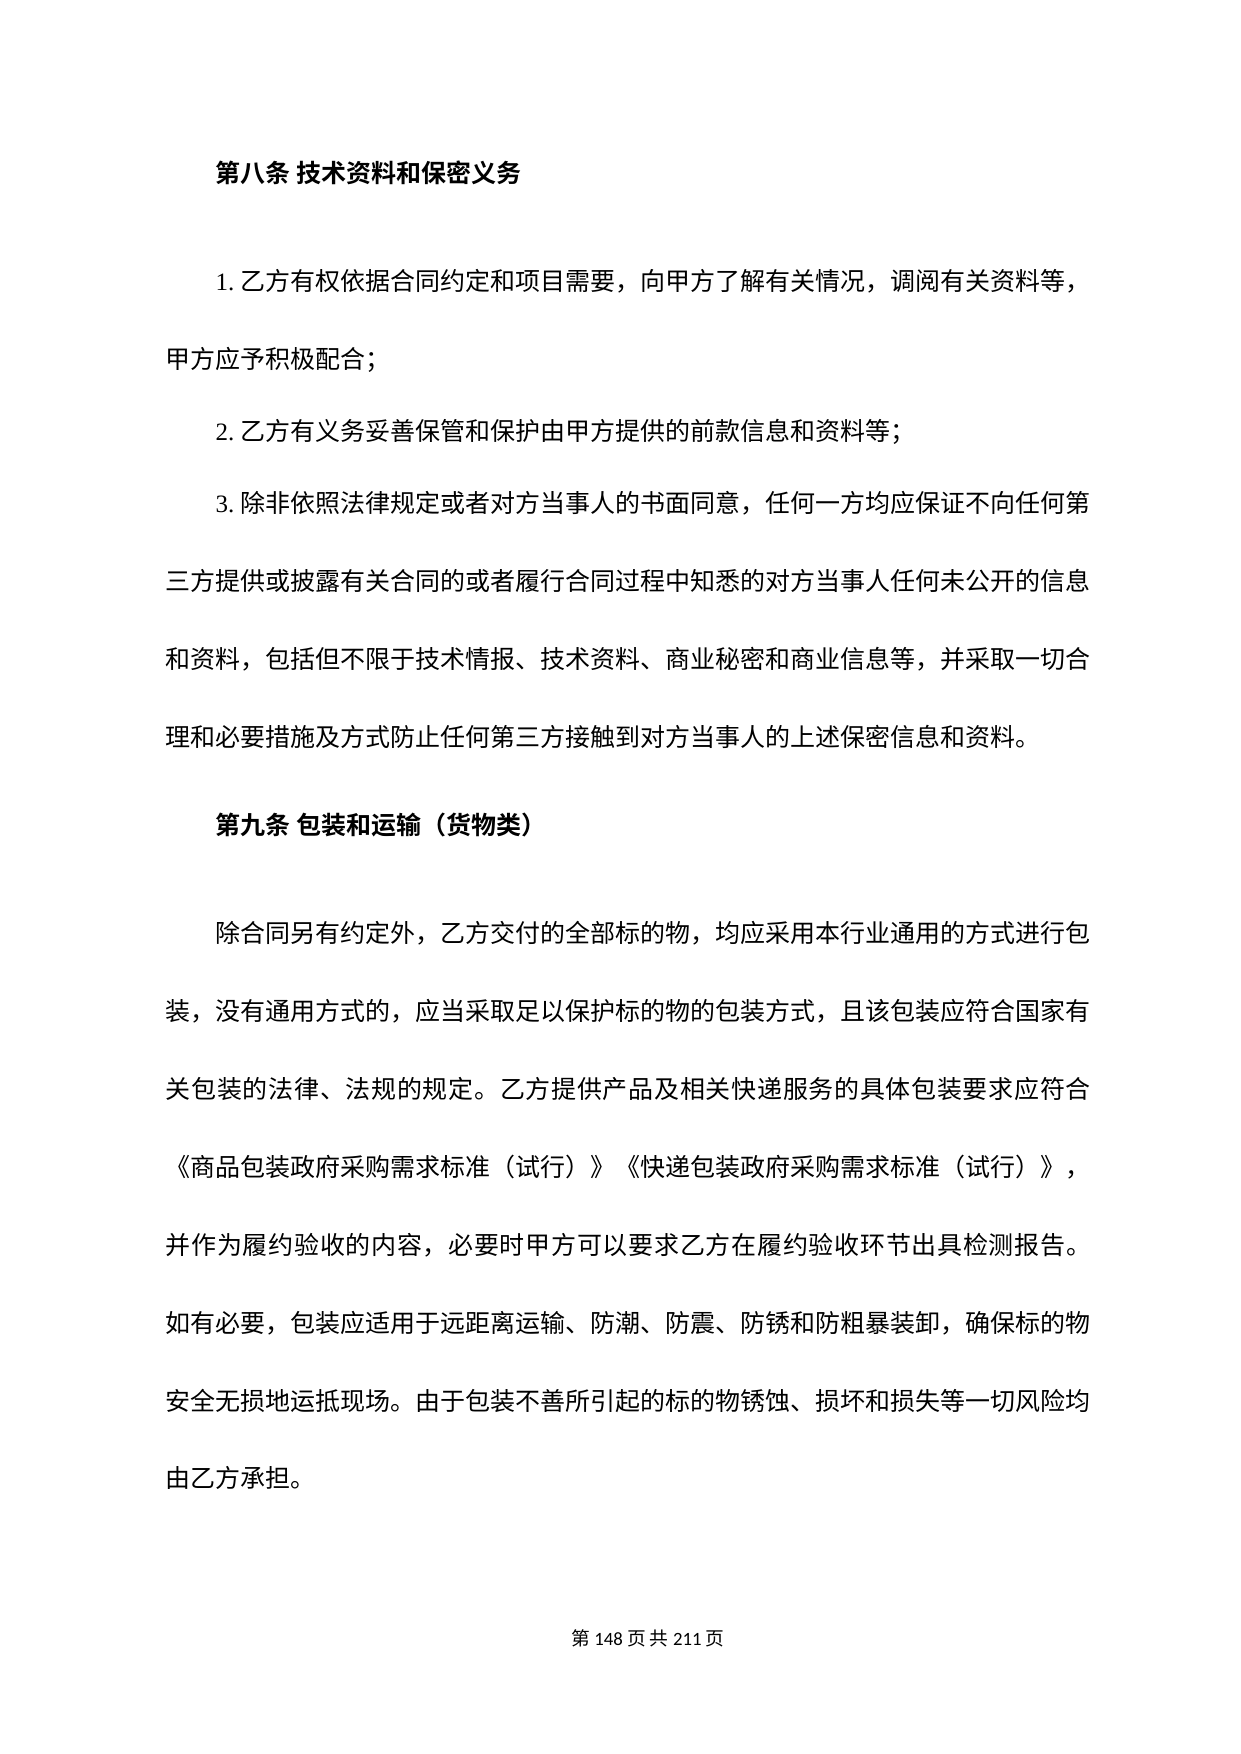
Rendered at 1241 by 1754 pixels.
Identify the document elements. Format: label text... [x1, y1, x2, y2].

list 乙方有权依据合同约定和项目需要，向甲方了解有关情况，调阅有关资料等，甲方应予积极配合； [165, 247, 1092, 390]
subtitle 技术资料和保密义务 [165, 139, 1092, 204]
list 乙方有义务妥善保管和保护由甲方提供的前款信息和资料等； [165, 397, 1092, 462]
subtitle 包装和运输（货物类） [165, 791, 1092, 856]
list 除非依照法律规定或者对方当事人的书面同意，任何一方均应保证不向任何第三方提供或披露有关合同的或者履行合同过程中知悉的对方当事人任何未公开的信息和资料，包括但不限于技术情报、技术资料、商业秘密和商业信息等，并采取一切合理和必要措施及方式防止任何第三方接触到对方当事人的上述保密信息和资料。 [165, 469, 1092, 768]
text 除合同另有约定外，乙方交付的全部标的物，均应采用本行业通用的方式进行包装，没有通用方式的，应当采取足以保护标的物的包装方式，且该包装应符合国家有关包装的法律、法规的规定。乙方提供产品及相关快递服务的具体包装要求应符合《商品包装政府采购需求标准（试行）》《快递包装政府采购需求标准（试行）》，并作为履约验收的内容，必要时甲方可以要求乙方在履约验收环节出具检测报告。 如有必要，包装应适用于远距离运输、防潮、防震、防锈和防粗暴装卸，确保标的物安全无损地运抵现场。由于包装不善所引起的标的物锈蚀、损坏和损失等一切风险均由乙方承担。 [165, 899, 1092, 1509]
